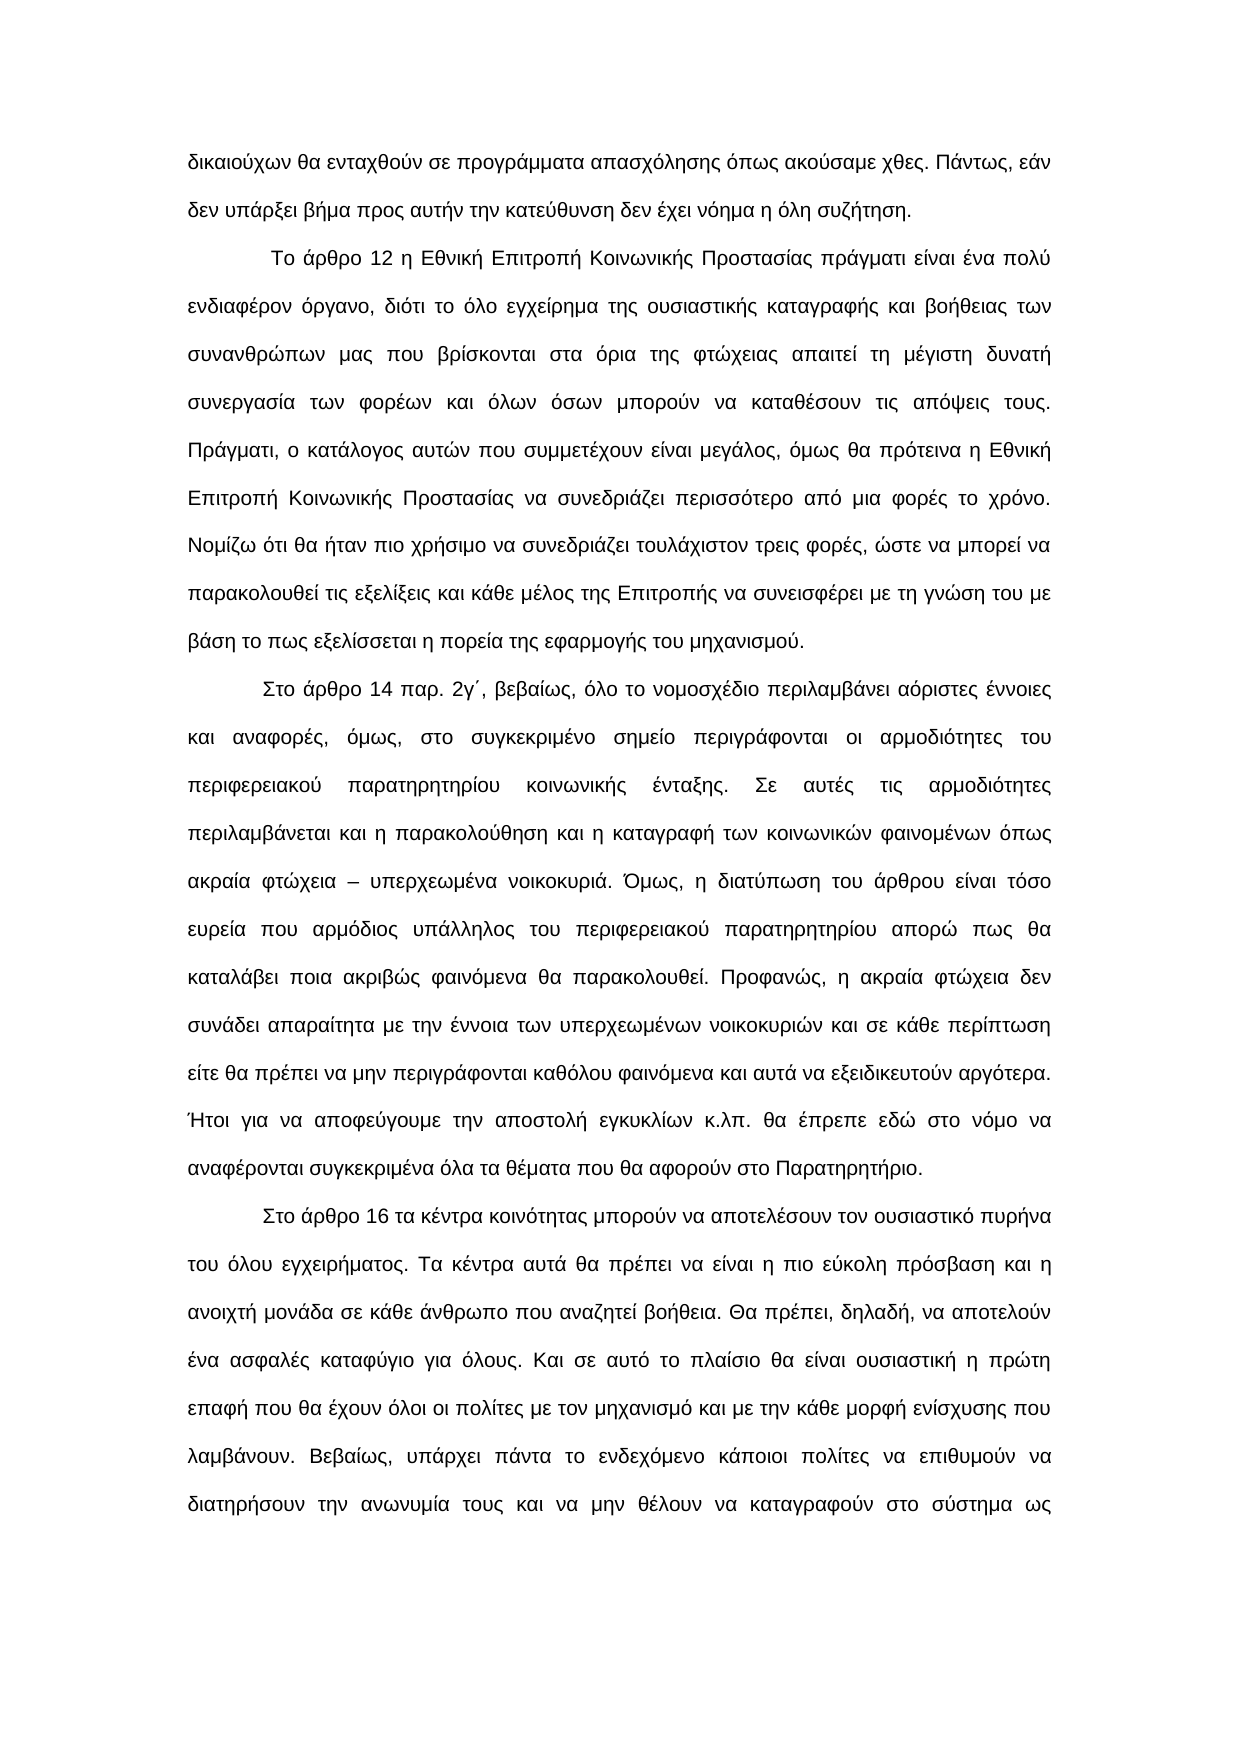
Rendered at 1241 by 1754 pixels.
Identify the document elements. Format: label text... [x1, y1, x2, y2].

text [187, 150, 1053, 222]
text Στο άρθρο 14 παρ. 2γ΄, βεβαίως, όλο το νομοσχέδιο περιλαμβάνει αόριστες έννοιες και αναφορές, όμως, στο συγκεκριμένο σημείο περιγράφονται οι αρμοδιότητες του περιφερειακού παρατηρητηρίου κοινωνικής ένταξης. Σε αυτές τις αρμοδιότητες περιλαμβάνεται και η παρακολούθηση και η καταγραφή των κοινωνικών φαινομένων όπως ακραία φτώχεια – υπερχεωμένα νοικοκυριά. Όμως, η διατύπωση του άρθρου είναι τόσο ευρεία που αρμόδιος υπάλληλος του περιφερειακού παρατηρητηρίου απορώ πως θα καταλάβει ποια ακριβώς φαινόμενα θα παρακολουθεί. Προφανώς, η ακραία φτώχεια δεν συνάδει απαραίτητα με την έννοια των υπερχεωμένων νοικοκυριών και σε κάθε περίπτωση είτε θα πρέπει να μην περιγράφονται καθόλου φαινόμενα και αυτά να εξειδικευτούν αργότερα. Ήτοι για να αποφεύγουμε την αποστολή εγκυκλίων κ.λπ. θα έπρεπε εδώ στο νόμο να αναφέρονται συγκεκριμένα όλα τα θέματα που θα αφορούν στο Παρατηρητήριο. [187, 677, 1053, 1180]
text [187, 1204, 1053, 1516]
text Το άρθρο 12 η Εθνική Επιτροπή Κοινωνικής Προστασίας πράγματι είναι ένα πολύ ενδιαφέρον όργανο, διότι το όλο εγχείρημα της ουσιαστικής καταγραφής και βοήθειας των συνανθρώπων μας που βρίσκονται στα όρια της φτώχειας απαιτεί τη μέγιστη δυνατή συνεργασία των φορέων και όλων όσων μπορούν να καταθέσουν τις απόψεις τους. Πράγματι, ο κατάλογος αυτών που συμμετέχουν είναι μεγάλος, όμως θα πρότεινα η Εθνική Επιτροπή Κοινωνικής Προστασίας να συνεδριάζει περισσότερο από μια φορές το χρόνο. Νομίζω ότι θα ήταν πιο χρήσιμο να συνεδριάζει τουλάχιστον τρεις φορές, ώστε να μπορεί να παρακολουθεί τις εξελίξεις και κάθε μέλος της Επιτροπής να συνεισφέρει με τη γνώση του με βάση το πως εξελίσσεται η πορεία της εφαρμογής του μηχανισμού. [187, 246, 1053, 653]
